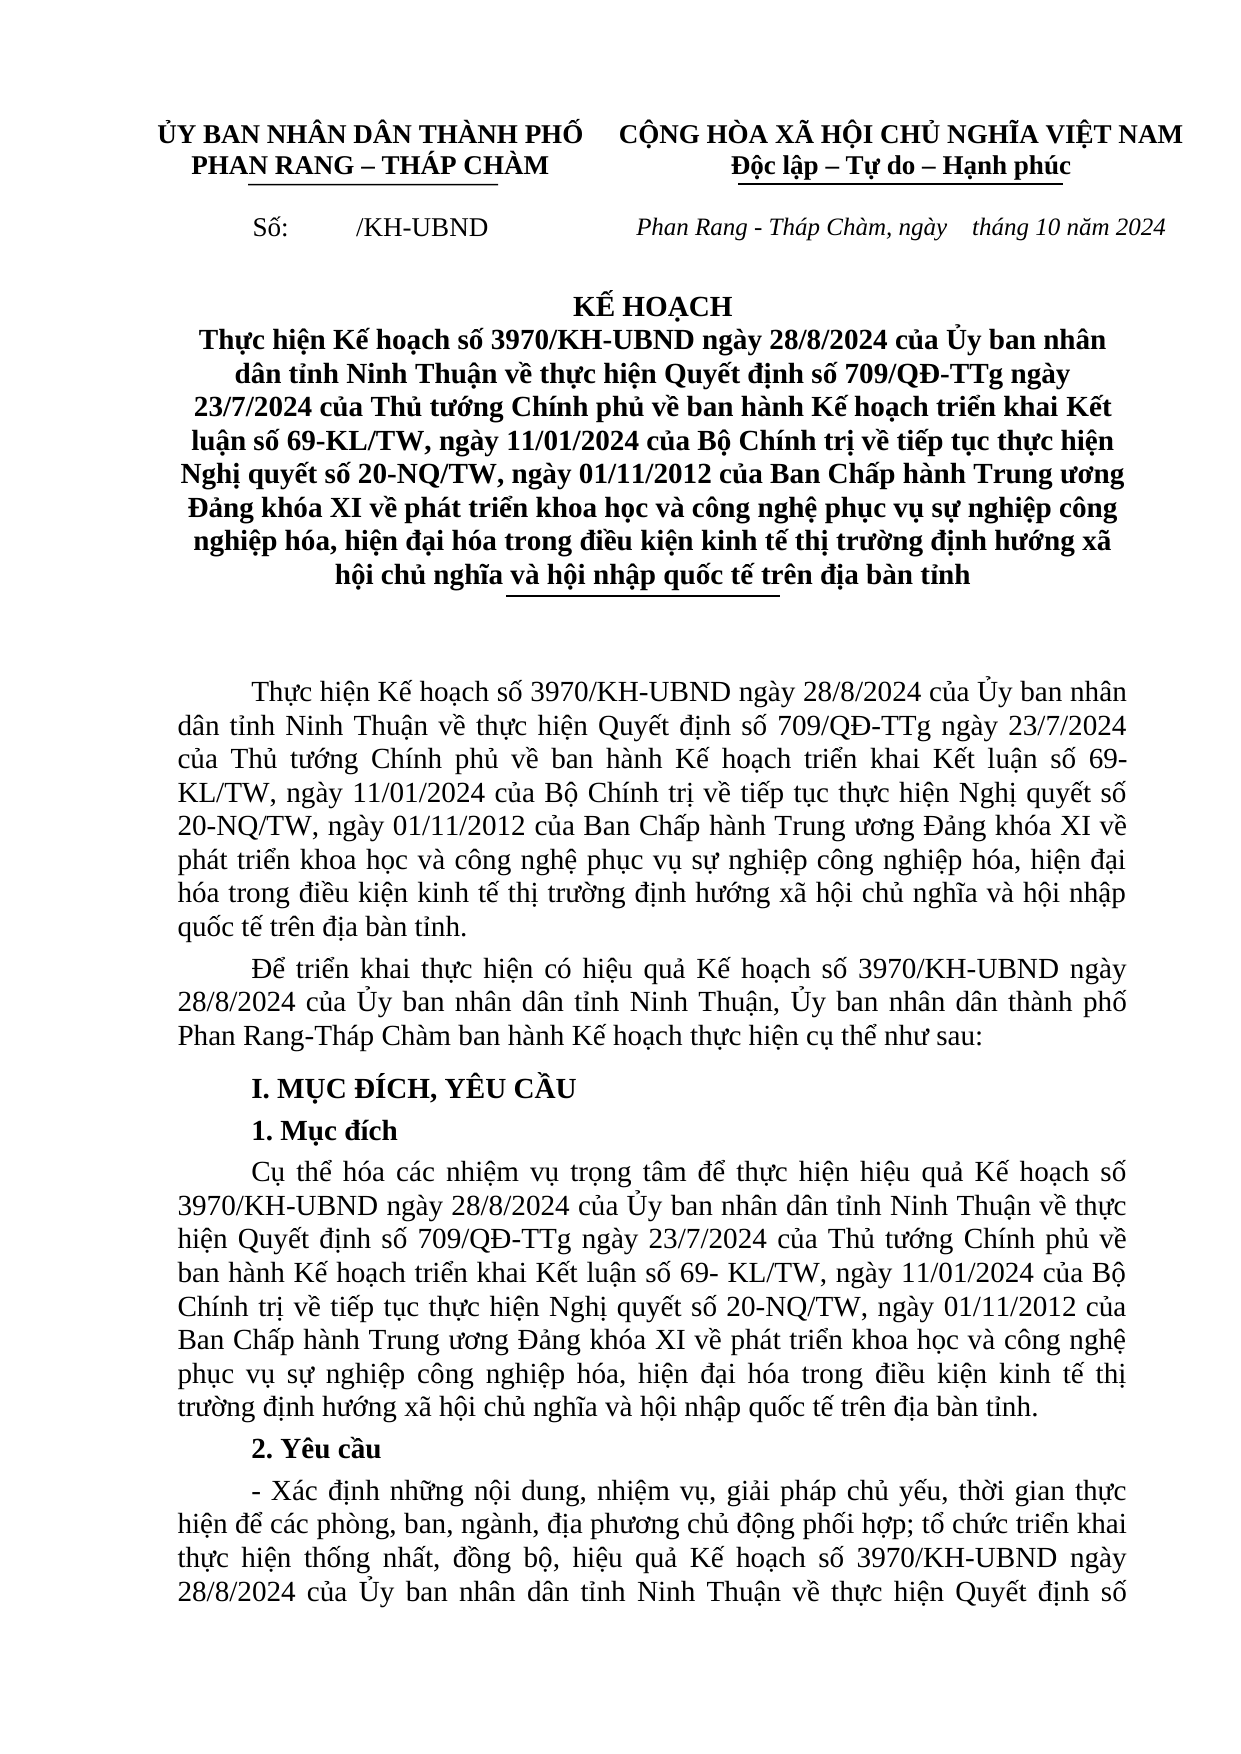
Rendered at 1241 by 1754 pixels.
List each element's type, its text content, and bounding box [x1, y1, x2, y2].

text KẾ HOẠCH [177, 289, 1128, 322]
text I. MỤC ĐÍCH, YÊU CẦU [177, 1071, 1128, 1104]
text 1. Mục đích [177, 1113, 1128, 1146]
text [177, 1473, 1128, 1607]
text Để triển khai thực hiện có hiệu quả Kế hoạch số 3970/KH-UBND ngày 28/8/2024 của Ủy ban nhân dân tỉnh Ninh Thuận, Ủy ban nhân dân thành phố Phan Rang-Tháp Chàm ban hành Kế hoạch thực hiện cụ thể như sau: [177, 951, 1128, 1052]
text Cụ thể hóa các nhiệm vụ trọng tâm để thực hiện hiệu quả Kế hoạch số 3970/KH-UBND ngày 28/8/2024 của Ủy ban nhân dân tỉnh Ninh Thuận về thực hiện Quyết định số 709/QĐ-TTg ngày 23/7/2024 của Thủ tướng Chính phủ về ban hành Kế hoạch triển khai Kết luận số 69- KL/TW, ngày 11/01/2024 của Bộ Chính trị về tiếp tục thực hiện Nghị quyết số 20-NQ/TW, ngày 01/11/2012 của Ban Chấp hành Trung ương Đảng khóa XI về phát triển khoa học và công nghệ phục vụ sự nghiệp công nghiệp hóa, hiện đại hóa trong điều kiện kinh tế thị trường định hướng xã hội chủ nghĩa và hội nhập quốc tế trên địa bàn tỉnh. [177, 1154, 1128, 1423]
text Thực hiện Kế hoạch số 3970/KH-UBND ngày 28/8/2024 của Ủy ban nhân dân tỉnh Ninh Thuận về thực hiện Quyết định số 709/QĐ-TTg ngày 23/7/2024 của Thủ tướng Chính phủ về ban hành Kế hoạch triển khai Kết luận số 69- KL/TW, ngày 11/01/2024 của Bộ Chính trị về tiếp tục thực hiện Nghị quyết số 20-NQ/TW, ngày 01/11/2012 của Ban Chấp hành Trung ương Đảng khóa XI về phát triển khoa học và công nghệ phục vụ sự nghiệp công nghiệp hóa, hiện đại hóa trong điều kiện kinh tế thị trường định hướng xã hội chủ nghĩa và hội nhập quốc tế trên địa bàn tỉnh. [177, 674, 1128, 943]
table_header CỘNG HÒA XÃ HỘI CHỦ NGHĨA VIỆT Độc lập – Tự do – Hạnh phúc Phan Rang - Tháp Chàm, ngày tháng 10 năm 2024 [601, 118, 1201, 243]
text 2. Yêu cầu [177, 1431, 1128, 1465]
text Thực hiện Kế hoạch số 3970/KH-UBND ngày 28/8/2024 của Ủy ban nhân dân tỉnh Ninh Thuận về thực hiện Quyết định số 709/QĐ-TTg ngày 23/7/2024 của Thủ tướng Chính phủ về ban hành Kế hoạch triển khai Kết luận số 69-KL/TW, ngày 11/01/2024 của Bộ Chính trị về tiếp tục thực hiện Nghị quyết số 20-NQ/TW, ngày 01/11/2012 của Ban Chấp hành Trung ương Đảng khóa XI về phát triển khoa học và công nghệ phục vụ sự nghiệp công nghiệp hóa, hiện đại hóa trong điều kiện kinh tế thị trường định hướng xã hội chủ nghĩa và hội nhập quốc tế trên địa bàn tỉnh [177, 322, 1128, 591]
table_header ỦY BAN NHÂN DÂN THÀNH PHỐ PHAN RANG – THÁP CHÀM Số: /KH-UBND [140, 118, 601, 243]
